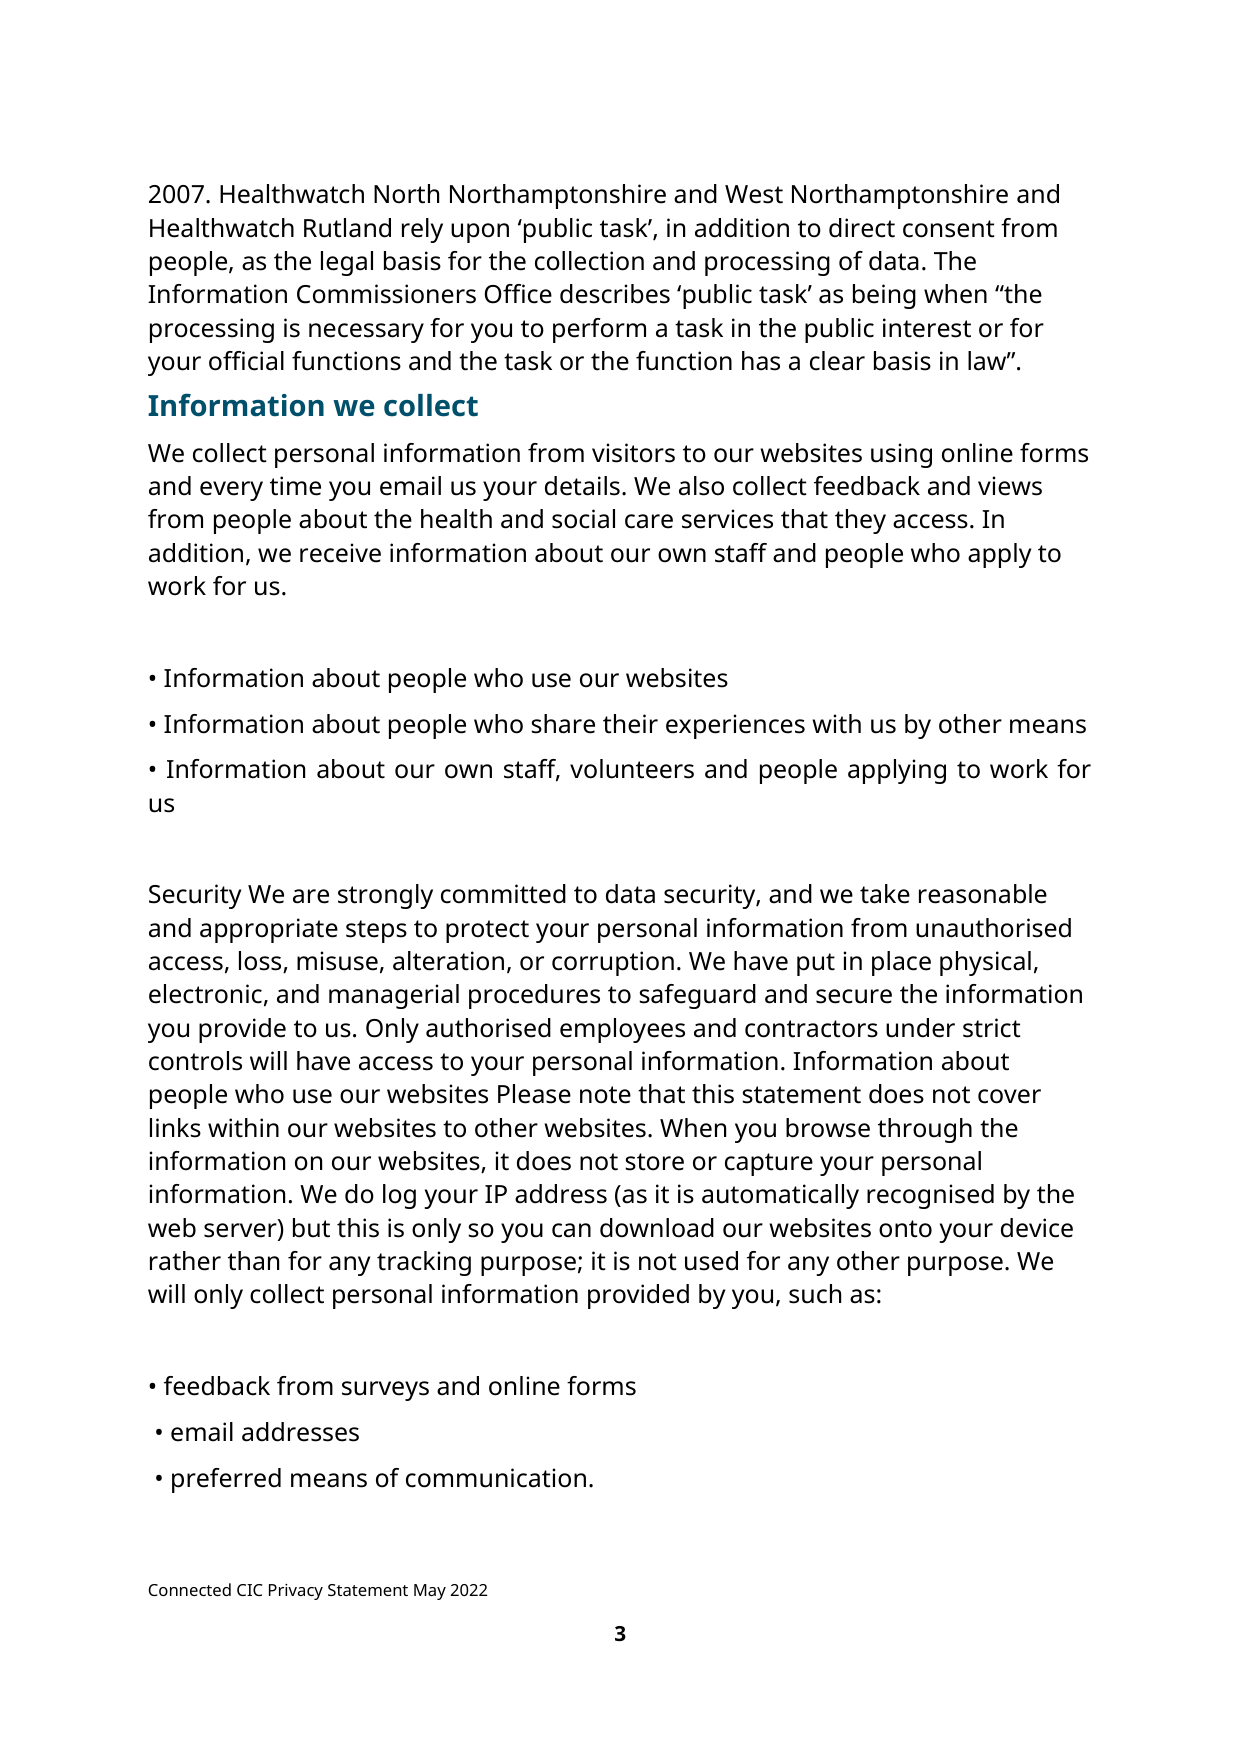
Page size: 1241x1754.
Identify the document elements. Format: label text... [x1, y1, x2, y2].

text • feedback from surveys and online forms [148, 1369, 1092, 1402]
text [148, 177, 1092, 377]
text Security We are strongly committed to data security, and we take reasonable and appropriate steps to protect your personal information from unauthorised access, loss, misuse, alteration, or corruption. We have put in place physical, electronic, and managerial procedures to safeguard and secure the information you provide to us. Only authorised employees and contractors under strict controls will have access to your personal information. Information about people who use our websites Please note that this statement does not cover links within our websites to other websites. When you browse through the information on our websites, it does not store or capture your personal information. We do log your IP address (as it is automatically recognised by the web server) but this is only so you can download our websites onto your device rather than for any tracking purpose; it is not used for any other purpose. We will only collect personal information provided by you, such as: [148, 877, 1092, 1311]
text • Information about people who share their experiences with us by other means [148, 706, 1092, 740]
text • Information about people who use our websites [148, 661, 1092, 694]
text Information we collect [148, 390, 1092, 423]
text We collect personal information from visitors to our websites using online forms and every time you email us your details. We also collect feedback and views from people about the health and social care services that they access. In addition, we receive information about our own staff and people who apply to work for us. [148, 436, 1092, 602]
text • preferred means of communication. [148, 1461, 1092, 1494]
text • Information about our own staff, volunteers and people applying to work for us [148, 752, 1092, 819]
text • email addresses [148, 1415, 1092, 1448]
